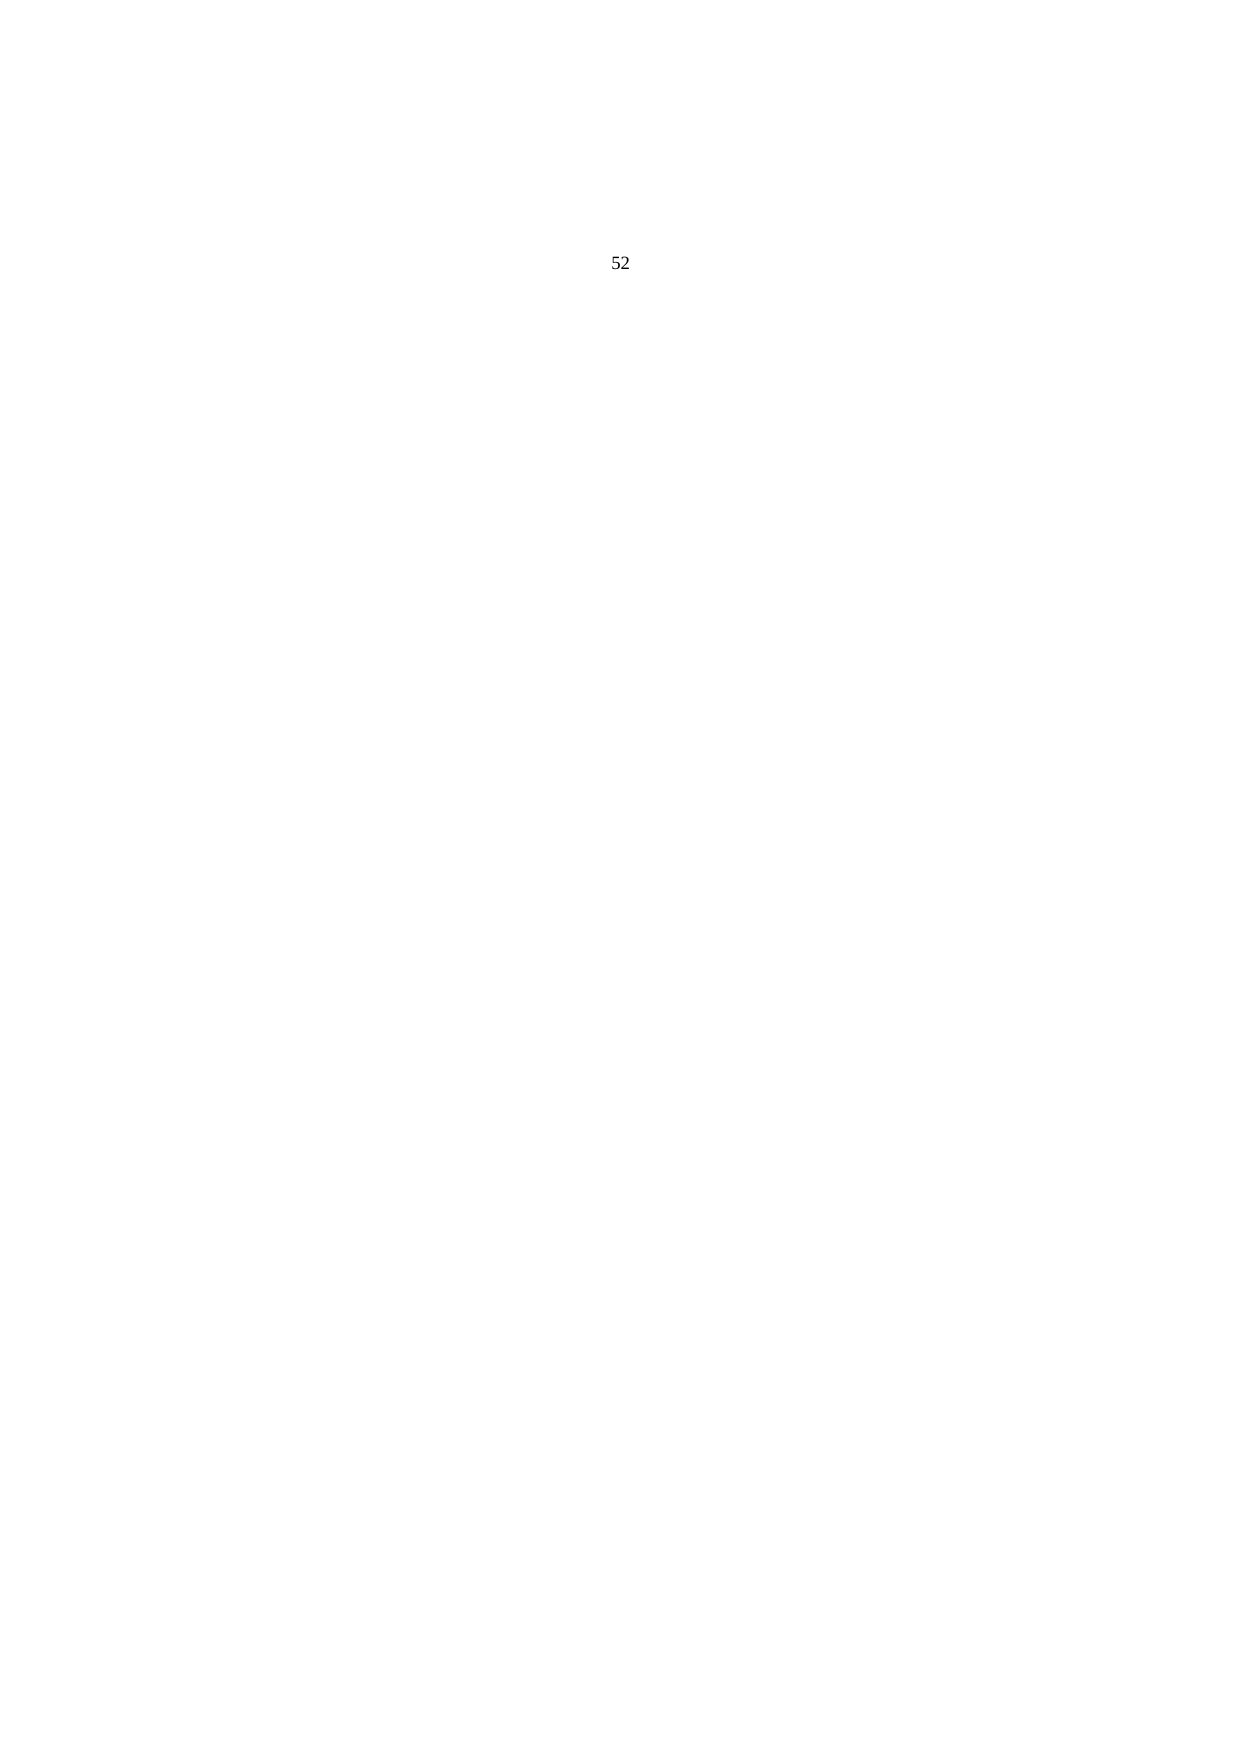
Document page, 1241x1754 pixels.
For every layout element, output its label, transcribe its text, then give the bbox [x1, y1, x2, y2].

text 52 [609, 252, 632, 274]
